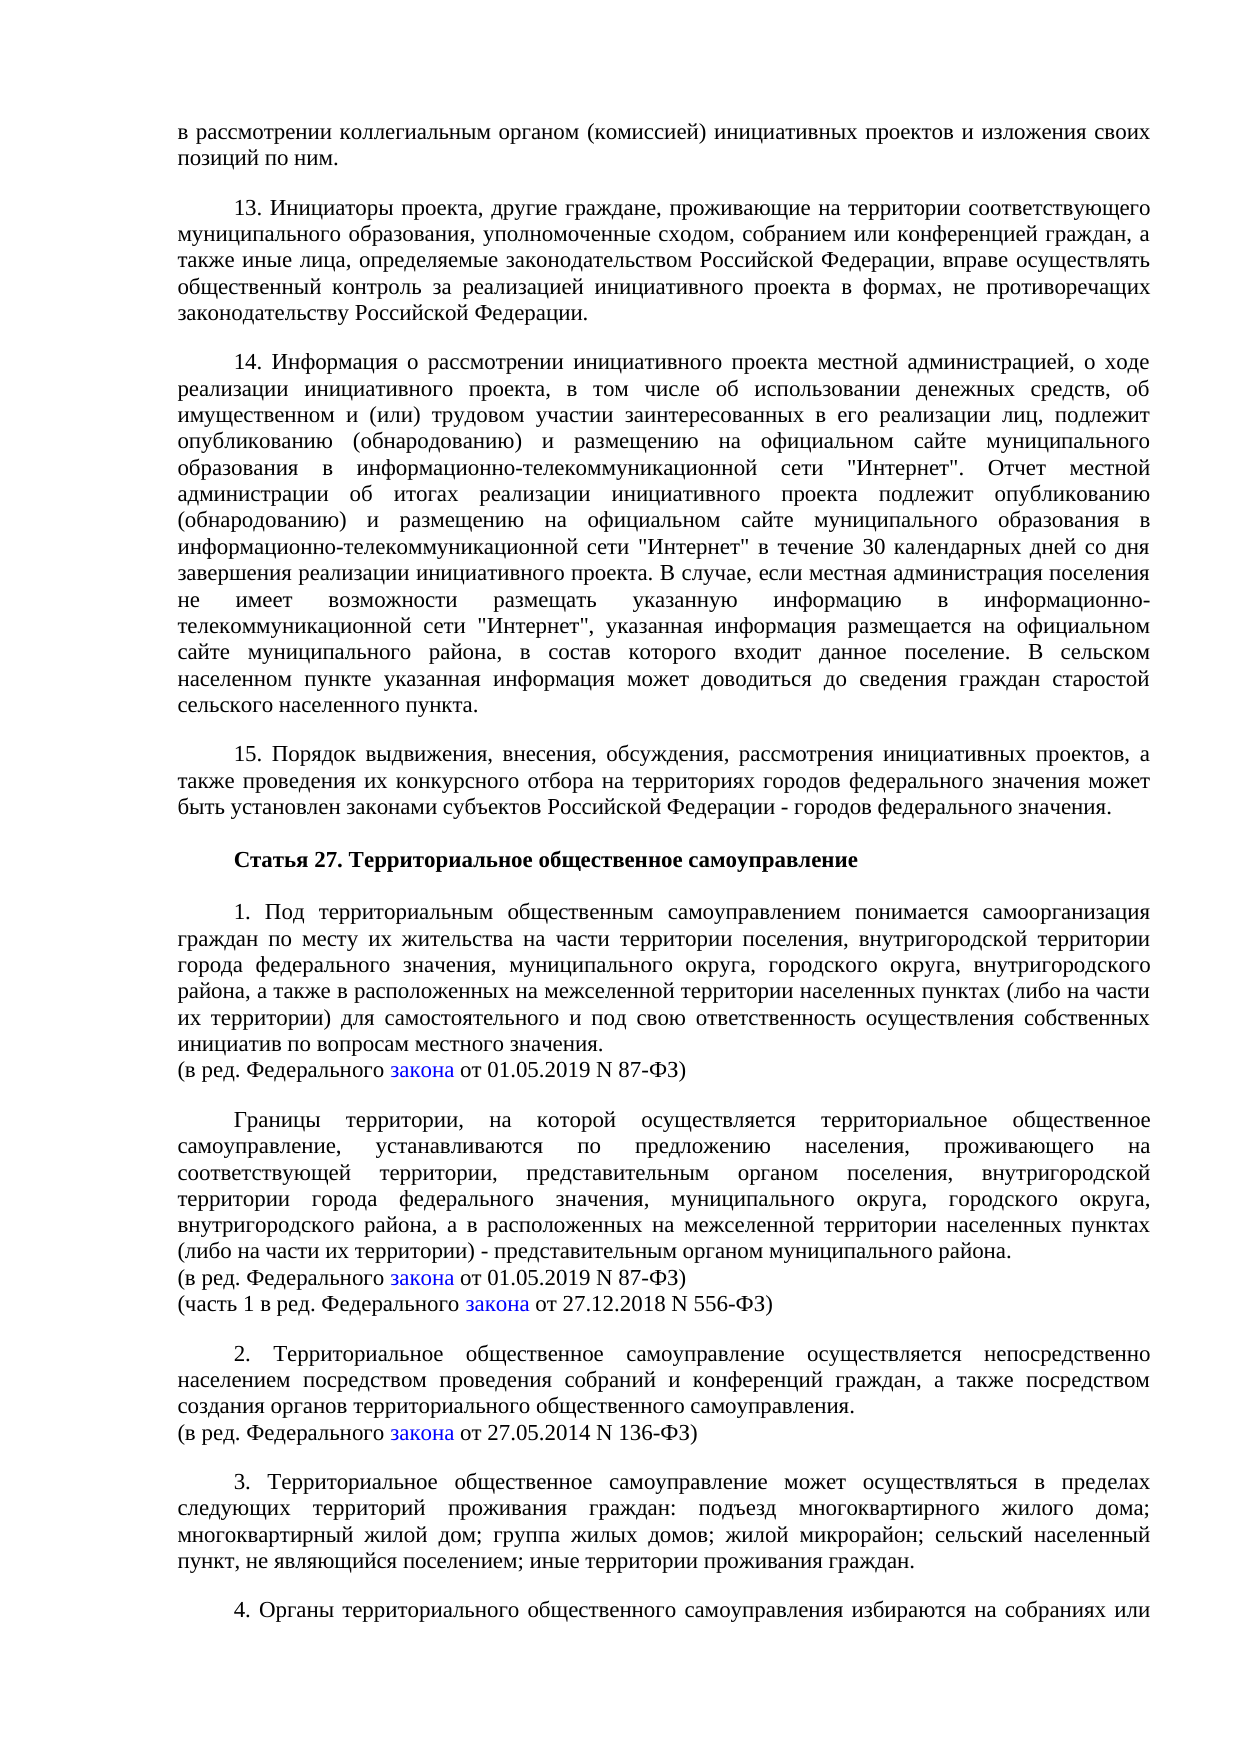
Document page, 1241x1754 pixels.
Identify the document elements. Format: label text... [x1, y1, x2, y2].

text (в ред. Федерального закона от 01.05.2019 N 87-ФЗ) [177, 1057, 1152, 1083]
text 15. Порядок выдвижения, внесения, обсуждения, рассмотрения инициативных проектов, а также проведения их конкурсного отбора на территориях городов федерального значения может быть установлен законами субъектов Российской Федерации - городов федерального значения. [177, 740, 1152, 819]
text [177, 1596, 1152, 1623]
text (часть 1 в ред. Федерального закона от 27.12.2018 N 556-ФЗ) [177, 1290, 1152, 1317]
text Границы территории, на которой осуществляется территориальное общественное самоуправление, устанавливаются по предложению населения, проживающего на соответствующей территории, представительным органом поселения, внутригородской территории города федерального значения, муниципального округа, городского округа, внутригородского района, а в расположенных на межселенной территории населенных пунктах (либо на части их территории) - представительным органом муниципального района. [177, 1106, 1152, 1264]
text (в ред. Федерального закона от 01.05.2019 N 87-ФЗ) [177, 1264, 1152, 1290]
title Статья 27. Территориальное общественное самоуправление [177, 846, 1152, 872]
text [177, 118, 1152, 171]
text 1. Под территориальным общественным самоуправлением понимается самоорганизация граждан по месту их жительства на части территории поселения, внутригородской территории города федерального значения, муниципального округа, городского округа, внутригородского района, а также в расположенных на межселенной территории населенных пунктах (либо на части их территории) для самостоятельного и под свою ответственность осуществления собственных инициатив по вопросам местного значения. [177, 898, 1152, 1057]
text 13. Инициаторы проекта, другие граждане, проживающие на территории соответствующего муниципального образования, уполномоченные сходом, собранием или конференцией граждан, а также иные лица, определяемые законодательством Российской Федерации, вправе осуществлять общественный контроль за реализацией инициативного проекта в формах, не противоречащих законодательству Российской Федерации. [177, 194, 1152, 326]
text 2. Территориальное общественное самоуправление осуществляется непосредственно населением посредством проведения собраний и конференций граждан, а также посредством создания органов территориального общественного самоуправления. [177, 1339, 1152, 1419]
text 14. Информация о рассмотрении инициативного проекта местной администрацией, о ходе реализации инициативного проекта, в том числе об использовании денежных средств, об имущественном и (или) трудовом участии заинтересованных в его реализации лиц, подлежит опубликованию (обнародованию) и размещению на официальном сайте муниципального образования в информационно-телекоммуникационной сети "Интернет". Отчет местной администрации об итогах реализации инициативного проекта подлежит опубликованию (обнародованию) и размещению на официальном сайте муниципального образования в информационно-телекоммуникационной сети "Интернет" в течение 30 календарных дней со дня завершения реализации инициативного проекта. В случае, если местная администрация поселения не имеет возможности размещать указанную информацию в информационно-телекоммуникационной сети "Интернет", указанная информация размещается на официальном сайте муниципального района, в состав которого входит данное поселение. В сельском населенном пункте указанная информация может доводиться до сведения граждан старостой сельского населенного пункта. [177, 348, 1152, 717]
text (в ред. Федерального закона от 27.05.2014 N 136-ФЗ) [177, 1419, 1152, 1445]
text 3. Территориальное общественное самоуправление может осуществляться в пределах следующих территорий проживания граждан: подъезд многоквартирного жилого дома; многоквартирный жилой дом; группа жилых домов; жилой микрорайон; сельский населенный пункт, не являющийся поселением; иные территории проживания граждан. [177, 1468, 1152, 1573]
